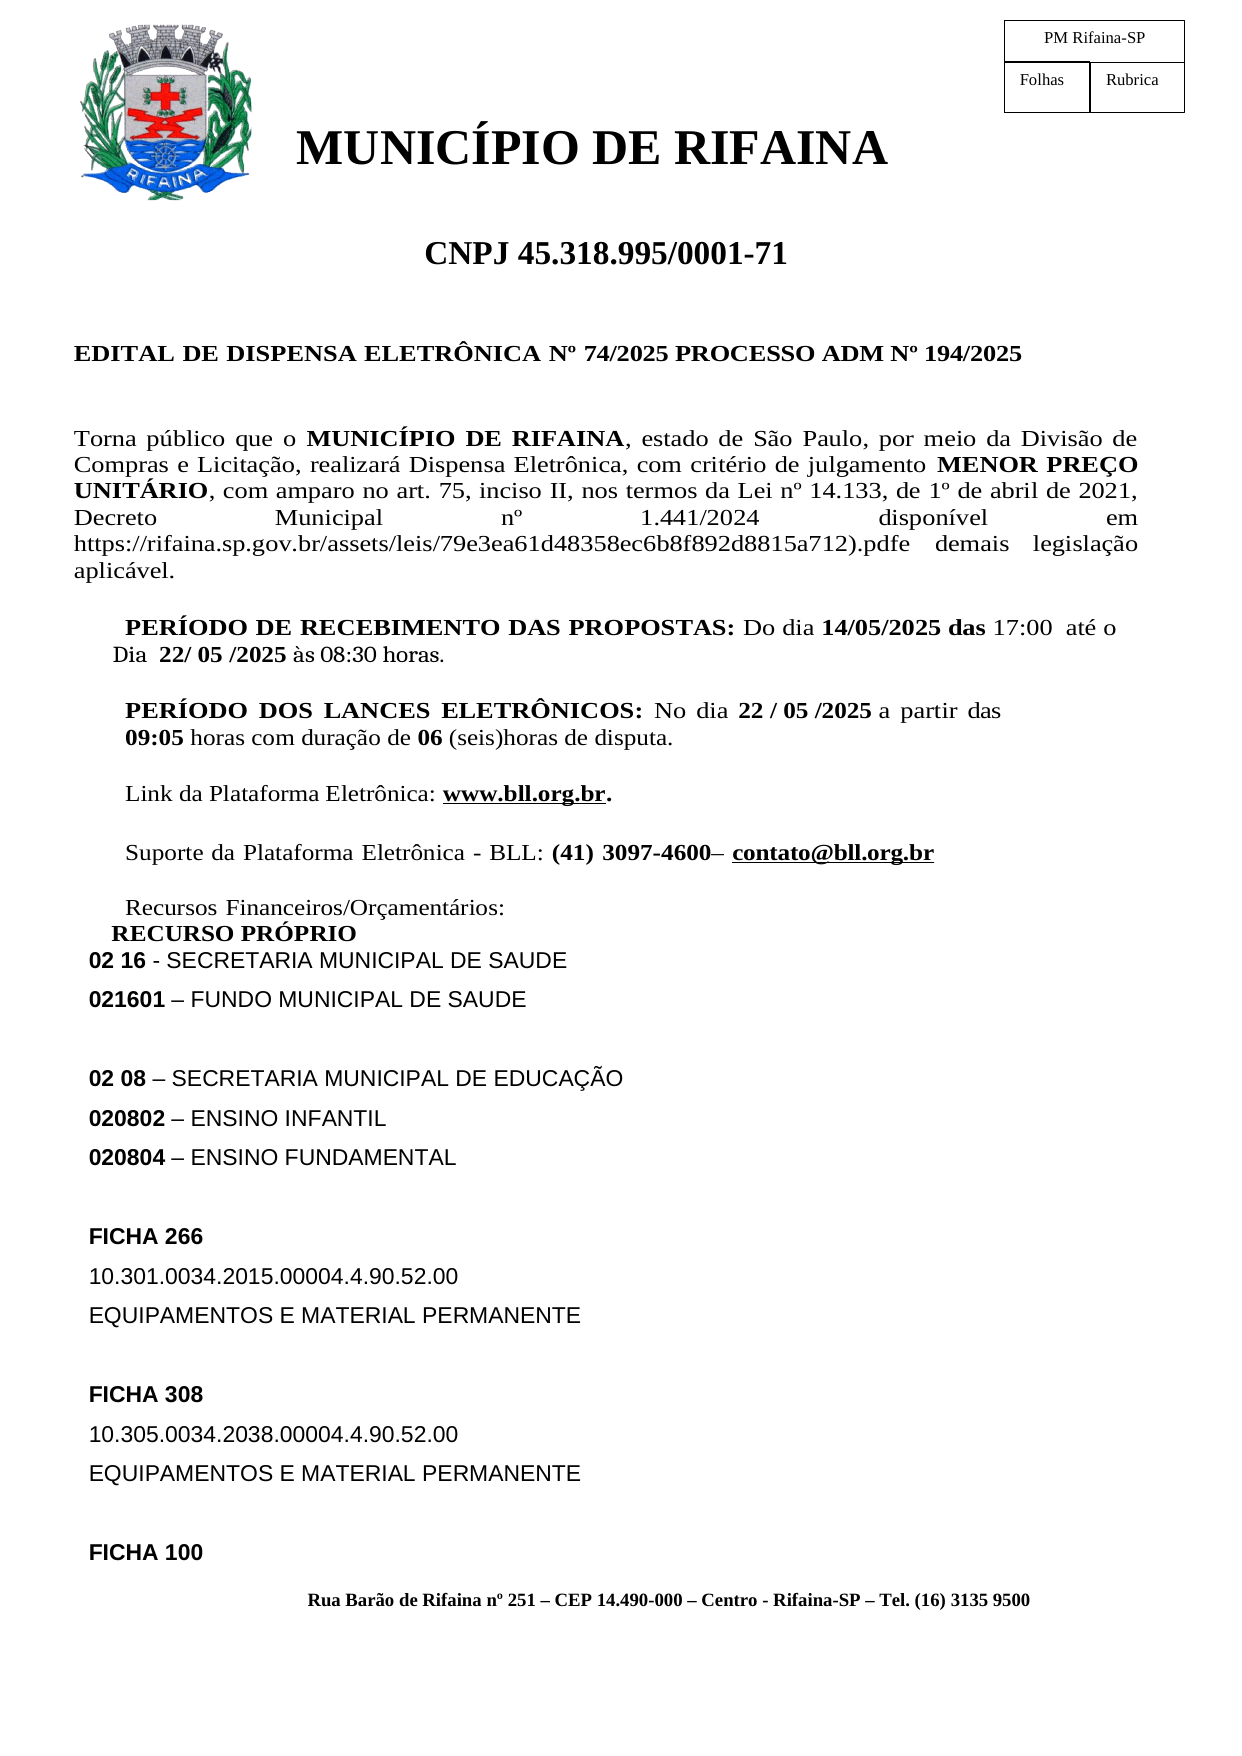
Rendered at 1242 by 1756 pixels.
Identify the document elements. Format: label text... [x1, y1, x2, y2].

picture [79, 22, 252, 201]
text EQUIPAMENTOS E MATERIAL PERMANENTE [74, 1460, 1212, 1486]
text 020804 – ENSINO FUNDAMENTAL [74, 1144, 1212, 1171]
text 020802 – ENSINO INFANTIL [74, 1105, 1212, 1131]
text PERÍODO DOS LANCES ELETRÔNICOS: No dia 22 / 05 /2025 a partir das [125, 697, 1138, 724]
text Dia 22/ 05 /2025 às 08:30 horas. [112, 641, 1138, 668]
text 021601 – FUNDO MUNICIPAL DE SAUDE [0, 986, 1212, 1013]
text 10.305.0034.2038.00004.4.90.52.00 [74, 1421, 1212, 1447]
text EDITAL DE DISPENSA ELETRÔNICA Nº 74/2025 PROCESSO ADM Nº 194/2025 [74, 340, 1046, 367]
text FICHA 308 [74, 1381, 1212, 1407]
text 09:05 horas com duração de 06 (seis)horas de disputa. Link da Plataforma Eletrônica: www.bll.org.br. [125, 724, 709, 807]
text FICHA 266 [74, 1223, 1212, 1249]
text FICHA 100 [74, 1539, 1212, 1565]
text 02 16 - SECRETARIA MUNICIPAL DE SAUDE [0, 947, 1212, 973]
text 02 08 – SECRETARIA MUNICIPAL DE EDUCAÇÃO [74, 1065, 1212, 1092]
text Torna público que o MUNICÍPIO DE RIFAINA, estado de São Paulo, por meio da Divisão de Compras e Licitação, realizará Dispensa Eletrônica, com critério de julgamento MENOR PREÇO UNITÁRIO, com amparo no art. 75, inciso II, nos termos da Lei nº 14.133, de 1º de abril de 2021, Decreto Municipal nº 1.441/2024 disponível em https://rifaina.sp.gov.br/assets/leis/79e3ea61d48358ec6b8f892d8815a712).pdfe demais legislação aplicável. [74, 425, 1138, 583]
text EQUIPAMENTOS E MATERIAL PERMANENTE [74, 1302, 1212, 1328]
text Suporte da Plataforma Eletrônica - BLL: (41) 3097-4600– contato@bll.org.br [125, 839, 1138, 866]
text Recursos Financeiros/Orçamentários: [125, 894, 1138, 921]
text PERÍODO DE RECEBIMENTO DAS PROPOSTAS: Do dia 14/05/2025 das 17:00 até o [125, 614, 1138, 640]
text RECURSO PRÓPRIO [74, 921, 1138, 947]
text 10.301.0034.2015.00004.4.90.52.00 [74, 1263, 1212, 1289]
